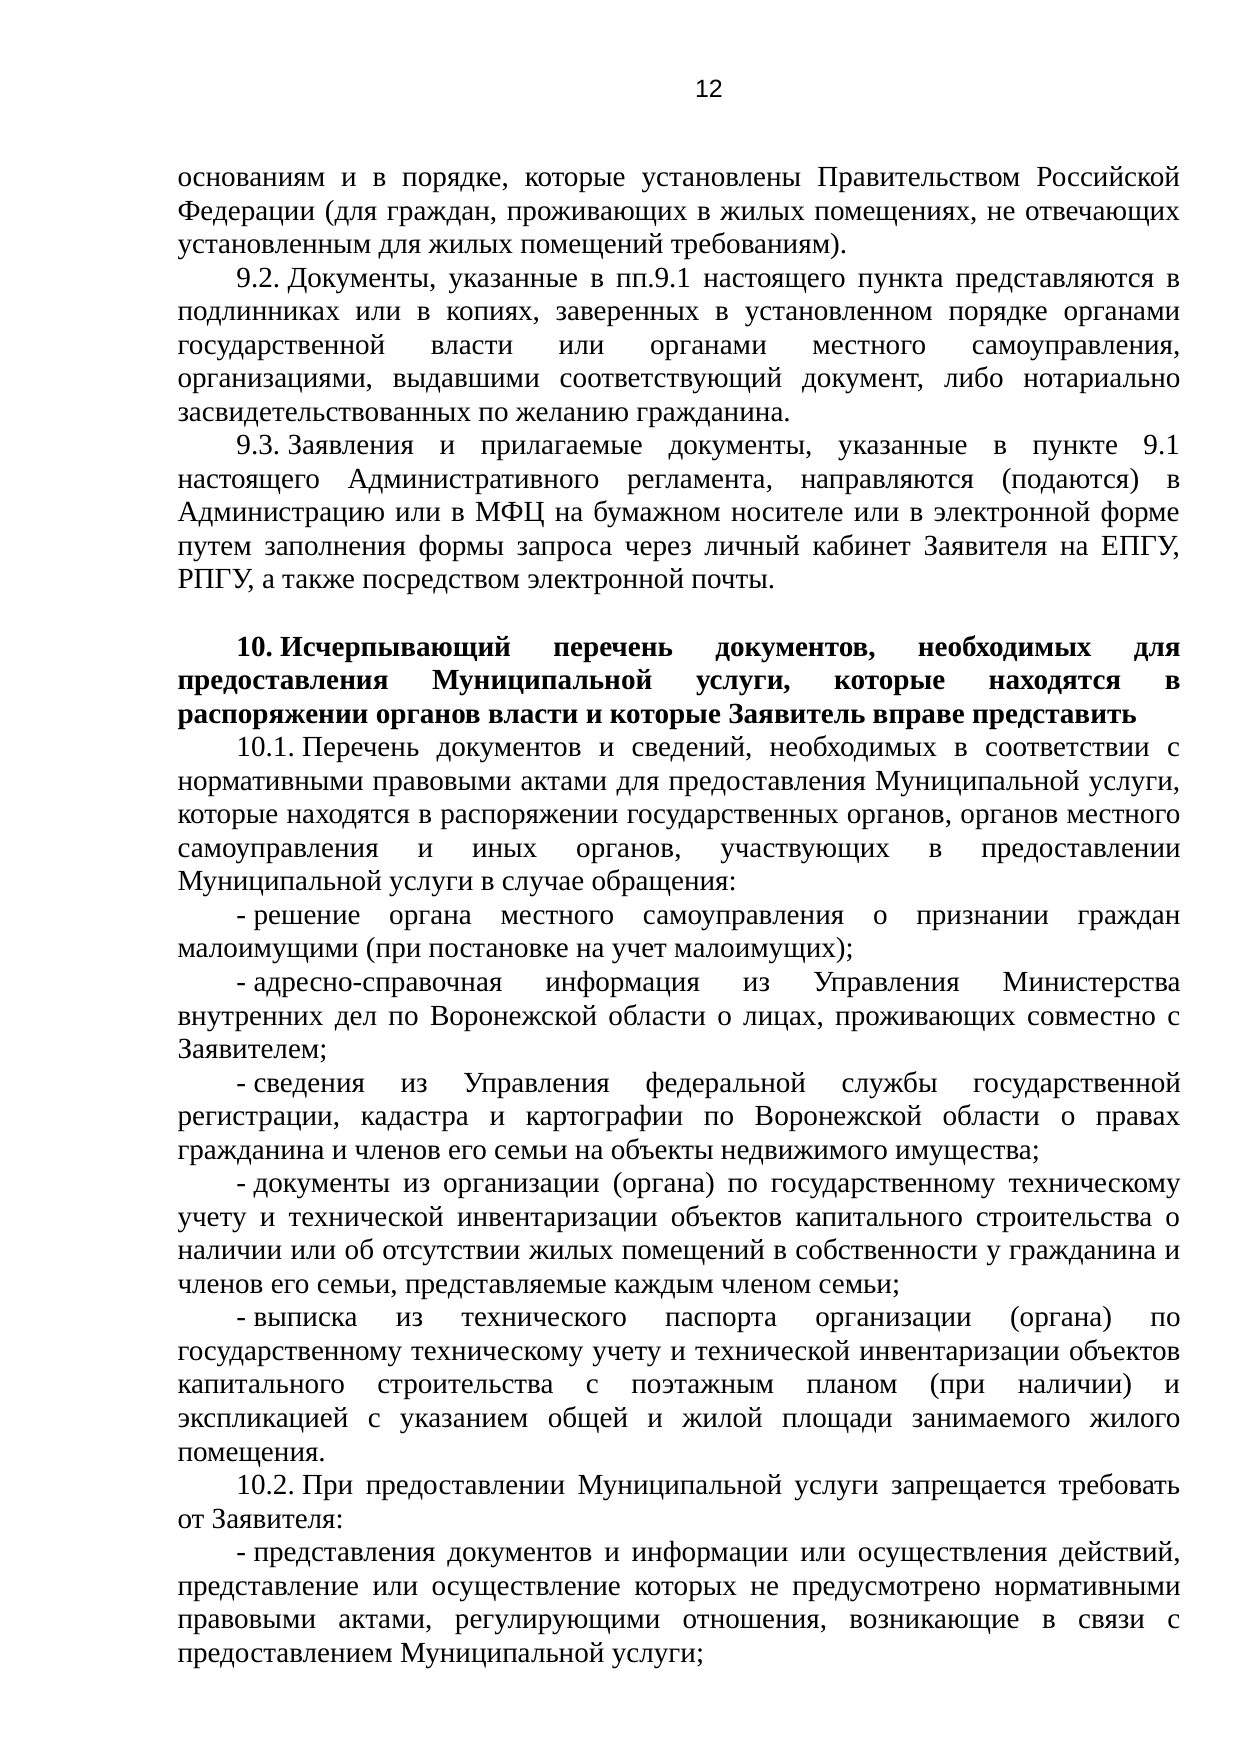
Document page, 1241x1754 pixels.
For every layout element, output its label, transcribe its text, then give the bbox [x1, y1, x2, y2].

text 9.2. Документы, указанные в пп.9.1 настоящего пункта представляются в подлинниках или в копиях, заверенных в установленном порядке органами государственной власти или органами местного самоуправления, организациями, выдавшими соответствующий документ, либо нотариально засвидетельствованных по желанию гражданина. [177, 260, 1181, 427]
text 10.2. При предоставлении Муниципальной услуги запрещается требовать от Заявителя: [177, 1467, 1181, 1534]
text - сведения из Управления федеральной службы государственной регистрации, кадастра и картографии по Воронежской области о правах гражданина и членов его семьи на объекты недвижимого имущества; [177, 1065, 1181, 1165]
text 10.1. Перечень документов и сведений, необходимых в соответствии с нормативными правовыми актами для предоставления Муниципальной услуги, которые находятся в распоряжении государственных органов, органов местного самоуправления и иных органов, участвующих в предоставлении Муниципальной услуги в случае обращения: [177, 729, 1181, 897]
text - адресно-справочная информация из Управления Министерства внутренних дел по Воронежской области о лицах, проживающих совместно с Заявителем; [177, 964, 1181, 1065]
text 9.3. Заявления и прилагаемые документы, указанные в пункте 9.1 настоящего Административного регламента, направляются (подаются) в Администрацию или в МФЦ на бумажном носителе или в электронной форме путем заполнения формы запроса через личный кабинет Заявителя на ЕПГУ, РПГУ, а также посредством электронной почты. [177, 427, 1181, 595]
text - выписка из технического паспорта организации (органа) по государственному техническому учету и технической инвентаризации объектов капитального строительства с поэтажным планом (при наличии) и экспликацией с указанием общей и жилой площади занимаемого жилого помещения. [177, 1299, 1181, 1467]
text - решение органа местного самоуправления о признании граждан малоимущими (при постановке на учет малоимущих); [177, 897, 1181, 964]
text 10. Исчерпывающий перечень документов, необходимых для предоставления Муниципальной услуги, которые находятся в распоряжении органов власти и которые Заявитель вправе представить [177, 629, 1181, 729]
text - представления документов и информации или осуществления действий, представление или осуществление которых не предусмотрено нормативными правовыми актами, регулирующими отношения, возникающие в связи с предоставлением Муниципальной услуги; [177, 1534, 1181, 1668]
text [177, 159, 1181, 260]
text - документы из организации (органа) по государственному техническому учету и технической инвентаризации объектов капитального строительства о наличии или об отсутствии жилых помещений в собственности у гражданина и членов его семьи, представляемые каждым членом семьи; [177, 1165, 1181, 1299]
